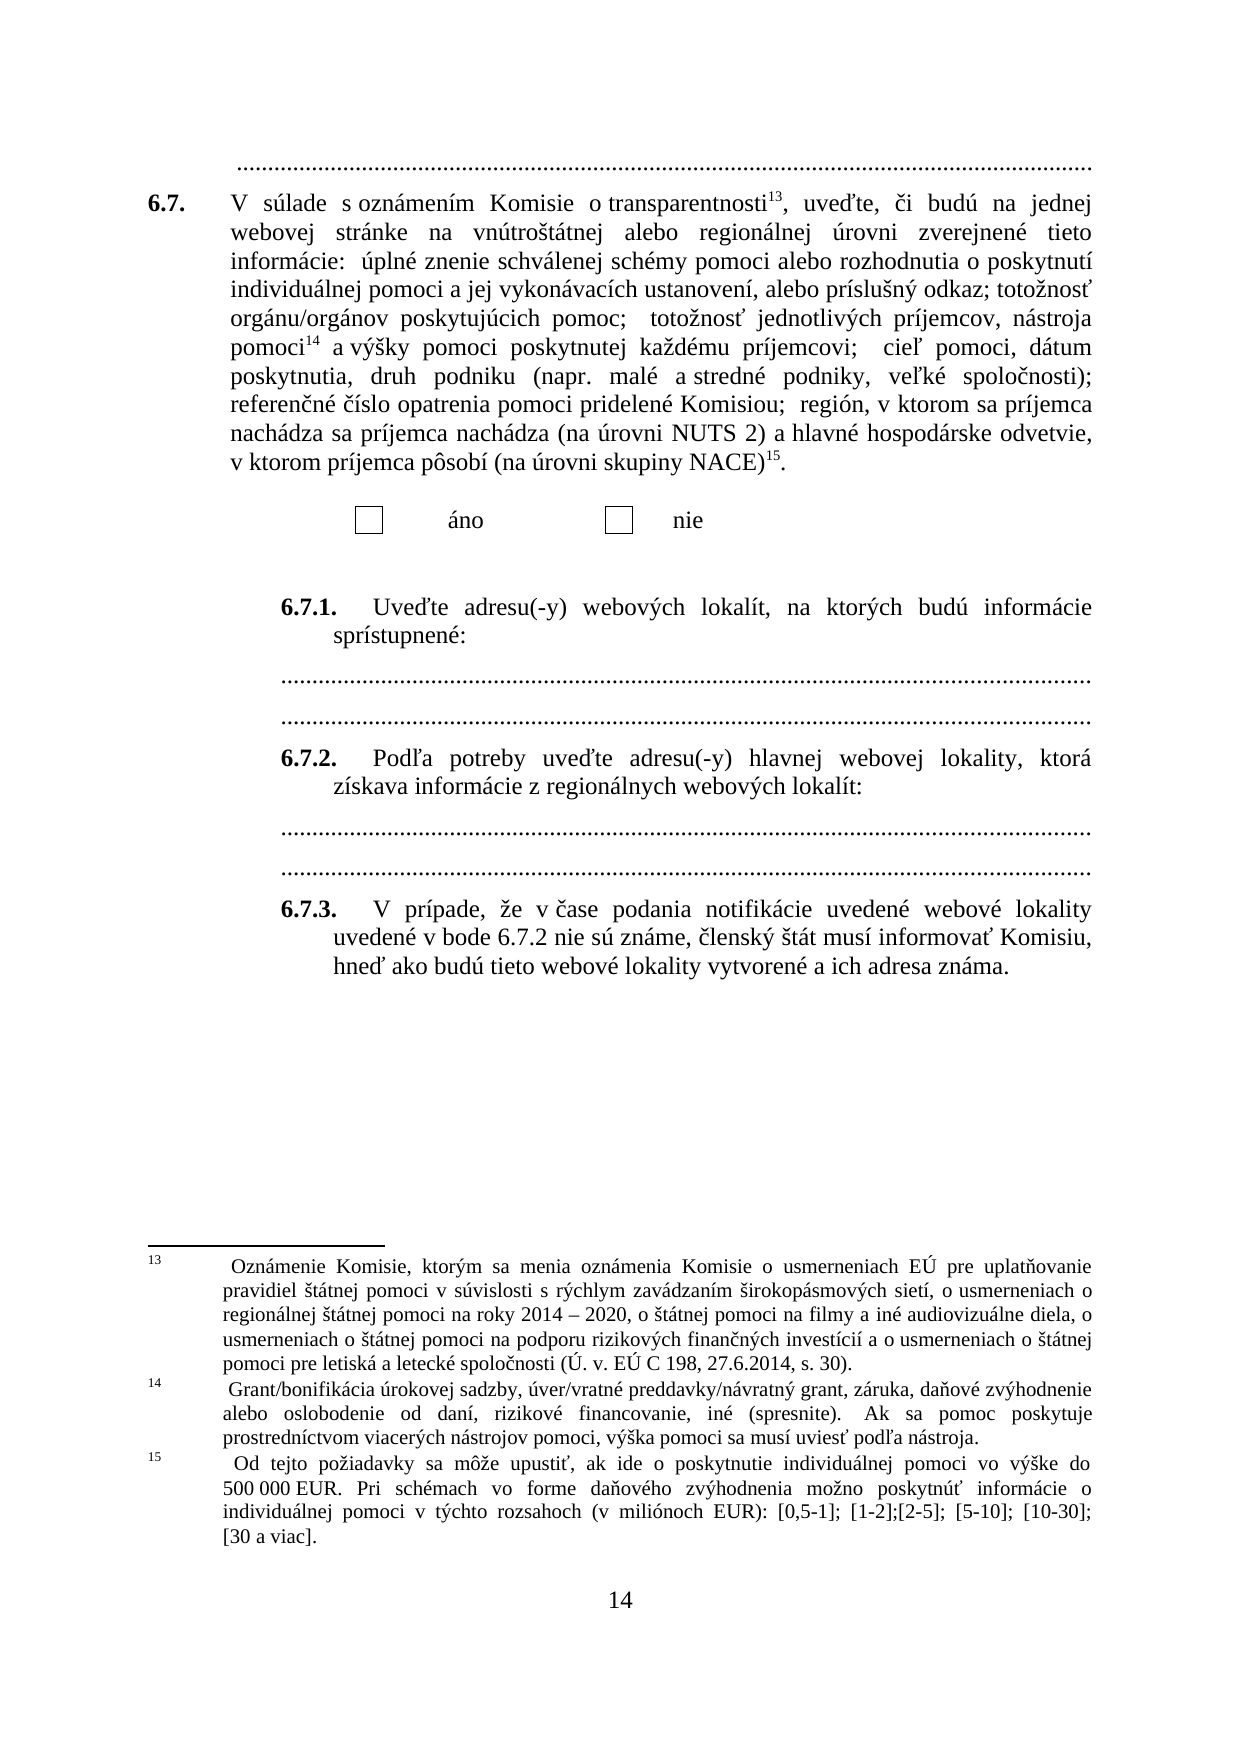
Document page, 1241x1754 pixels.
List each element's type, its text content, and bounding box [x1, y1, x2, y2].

list V súlade s oznámením Komisie o transparentnosti, uveďte, či budú na jednej webovej stránke na vnútroštátnej alebo regionálnej úrovni zverejnené tieto informácie: úplné znenie schválenej schémy pomoci alebo rozhodnutia o poskytnutí individuálnej pomoci a jej vykonávacích ustanovení, alebo príslušný odkaz; totožnosť orgánu/orgánov poskytujúcich pomoc; totožnosť jednotlivých príjemcov, nástroja pomoci a výšky pomoci poskytnutej každému príjemcovi; cieľ pomoci, dátum poskytnutia, druh podniku (napr. malé a stredné podniky, veľké spoločnosti); referenčné číslo opatrenia pomoci pridelené Komisiou; región, v ktorom sa príjemca nachádza sa príjemca nachádza (na úrovni NUTS 2) a hlavné hospodárske odvetvie, v ktorom príjemca pôsobí (na úrovni skupiny NACE). [148, 188, 1092, 476]
list Podľa potreby uveďte adresu(-y) hlavnej webovej lokality, ktorá získava informácie z regionálnych webových lokalít: [281, 743, 1092, 800]
list Uveďte adresu(-y) webových lokalít, na ktorých budú informácie sprístupnené: [281, 592, 1092, 649]
text áno nie [354, 505, 1092, 534]
list V prípade, že v čase podania notifikácie uvedené webové lokality uvedené v bode 6.7.2 nie sú známe, členský štát musí informovať Komisiu, hneď ako budú tieto webové lokality vytvorené a ich adresa známa. [281, 894, 1092, 980]
